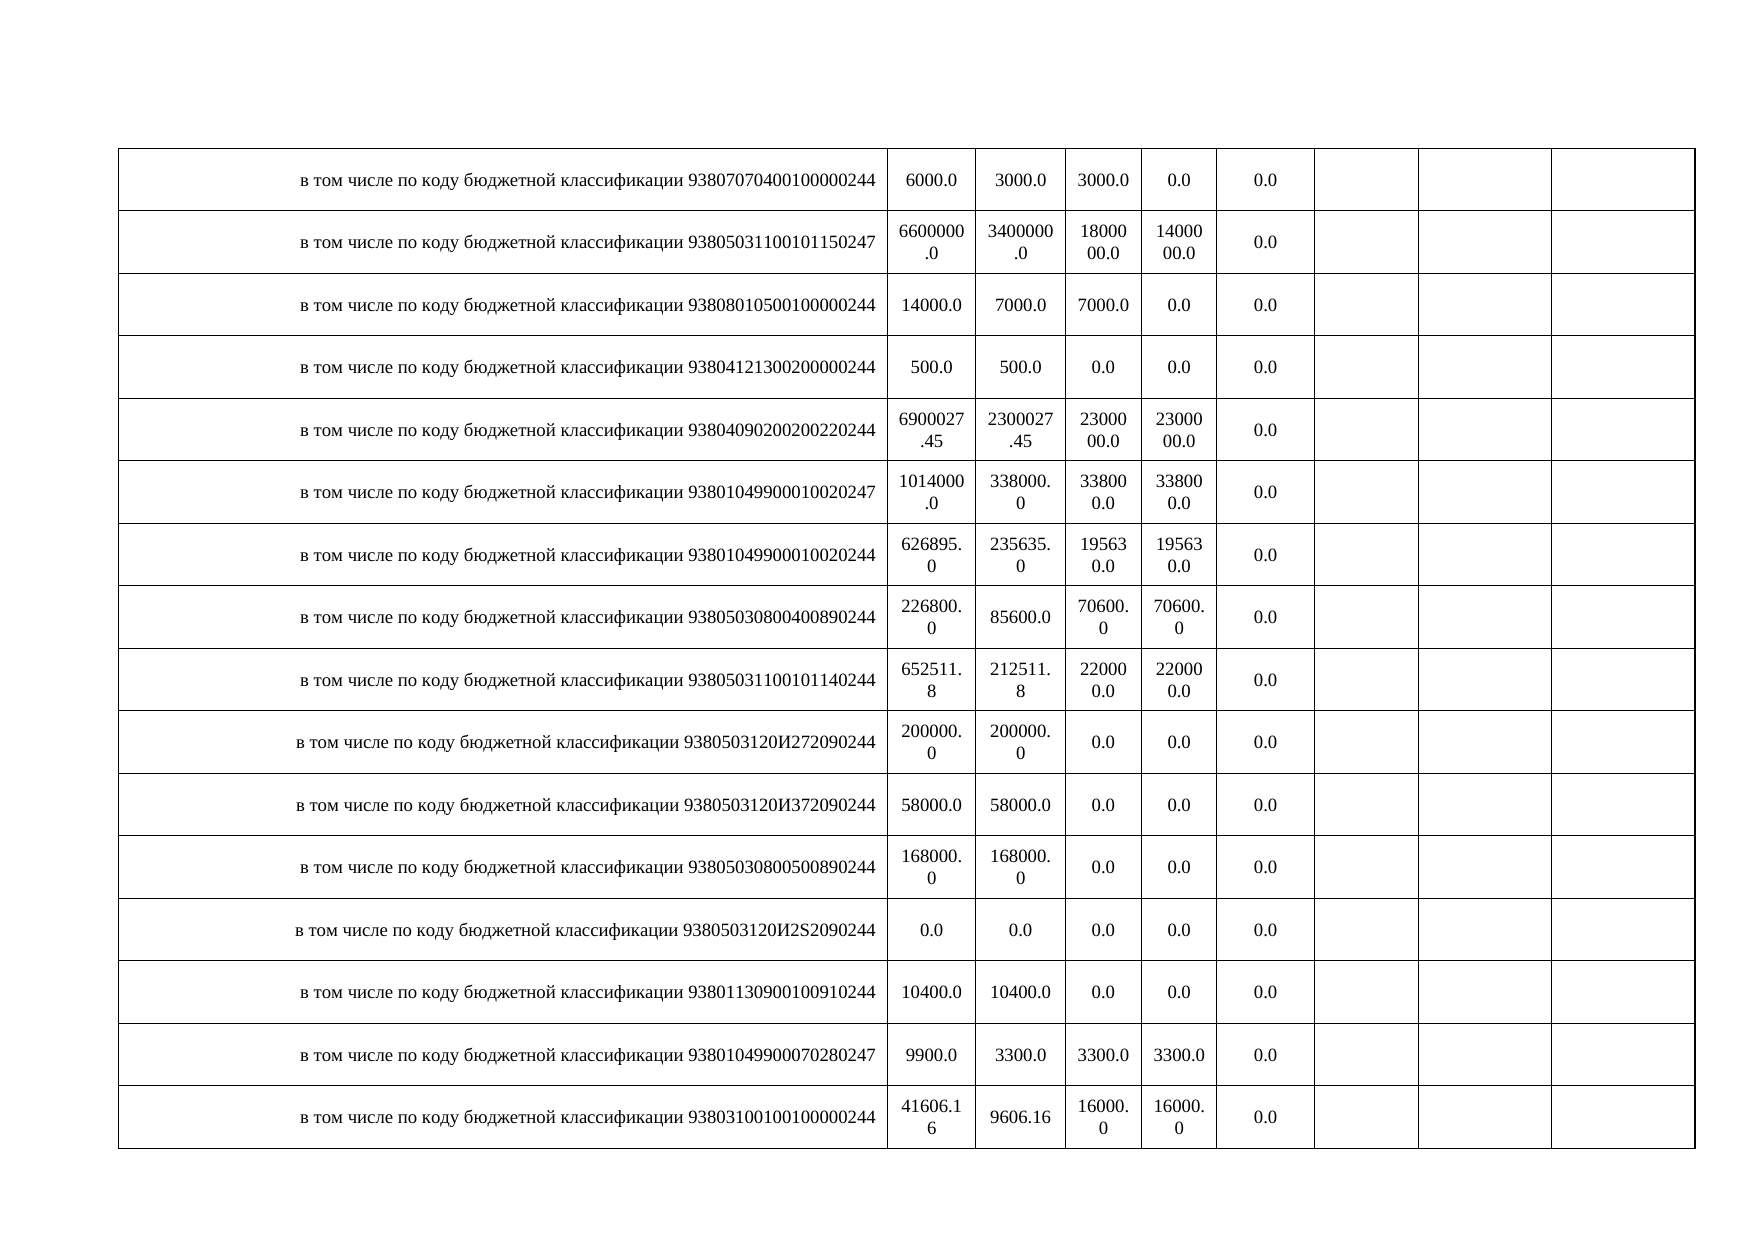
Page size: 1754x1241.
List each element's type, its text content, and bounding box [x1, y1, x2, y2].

table_cell в том числе по коду бюджетной классификации 9380503120И2S2090244 [119, 899, 887, 960]
table_cell в том числе по коду бюджетной классификации 93801049900010020247 [119, 461, 887, 523]
table_cell [1419, 274, 1551, 335]
table_cell 3000.0 [976, 149, 1065, 210]
table_cell 0.0 [1217, 274, 1314, 335]
table_cell [1315, 149, 1418, 210]
table_cell 1800000.0 [1066, 211, 1141, 273]
table_cell 14000.0 [888, 274, 975, 335]
table_cell 1400000.0 [1142, 211, 1216, 273]
table_cell [1552, 524, 1694, 585]
table_cell [1552, 711, 1694, 773]
table_cell 7000.0 [1066, 274, 1141, 335]
table_cell 220000.0 [1142, 649, 1216, 710]
table_cell 652511.8 [888, 649, 975, 710]
table_cell в том числе по коду бюджетной классификации 9380503120И272090244 [119, 711, 887, 773]
table_cell 1014000.0 [888, 461, 975, 523]
table_cell 220000.0 [1066, 649, 1141, 710]
table_cell 0.0 [1217, 149, 1314, 210]
table_cell 0.0 [1142, 961, 1216, 1023]
table_cell 41606.16 [888, 1086, 975, 1148]
table_cell [1315, 711, 1418, 773]
table_cell 0.0 [1217, 836, 1314, 898]
table_cell [1419, 961, 1551, 1023]
table_cell [1552, 1086, 1694, 1148]
table_cell [1315, 1086, 1418, 1148]
table_cell 235635.0 [976, 524, 1065, 585]
table_cell 168000.0 [976, 836, 1065, 898]
table_cell 0.0 [888, 899, 975, 960]
table_cell 0.0 [1142, 274, 1216, 335]
table_cell [1552, 149, 1694, 210]
table_cell 58000.0 [976, 774, 1065, 835]
table_cell 212511.8 [976, 649, 1065, 710]
table_cell [1315, 211, 1418, 273]
table_cell в том числе по коду бюджетной классификации 93804090200200220244 [119, 399, 887, 460]
table_cell [1419, 1086, 1551, 1148]
table_cell [1552, 1024, 1694, 1085]
table_cell [1552, 586, 1694, 648]
table_cell 0.0 [1217, 211, 1314, 273]
table_cell в том числе по коду бюджетной классификации 93807070400100000244 [119, 149, 887, 210]
table_cell 0.0 [1217, 586, 1314, 648]
table_cell 58000.0 [888, 774, 975, 835]
table_cell [1419, 461, 1551, 523]
table_cell [1552, 399, 1694, 460]
table_cell 0.0 [1066, 836, 1141, 898]
table_cell 0.0 [1066, 899, 1141, 960]
table_cell [1315, 586, 1418, 648]
table_cell 0.0 [1142, 336, 1216, 398]
table_cell [1419, 836, 1551, 898]
table_cell 0.0 [1066, 774, 1141, 835]
table_cell в том числе по коду бюджетной классификации 93805030800500890244 [119, 836, 887, 898]
table_cell 6900027.45 [888, 399, 975, 460]
table_cell [1552, 461, 1694, 523]
table_cell 0.0 [1217, 336, 1314, 398]
table_cell [1315, 649, 1418, 710]
table_cell 0.0 [1217, 461, 1314, 523]
table_cell [1552, 836, 1694, 898]
table_cell 338000.0 [1142, 461, 1216, 523]
table_cell 0.0 [1066, 336, 1141, 398]
table_cell [1419, 211, 1551, 273]
table_cell 500.0 [888, 336, 975, 398]
table_cell в том числе по коду бюджетной классификации 9380503120И372090244 [119, 774, 887, 835]
table_cell 0.0 [1142, 711, 1216, 773]
table_cell [1315, 961, 1418, 1023]
table_cell 16000.0 [1066, 1086, 1141, 1148]
table_cell в том числе по коду бюджетной классификации 93803100100100000244 [119, 1086, 887, 1148]
table_cell 0.0 [1217, 711, 1314, 773]
table_cell 10400.0 [976, 961, 1065, 1023]
table_cell 0.0 [1217, 399, 1314, 460]
table_cell в том числе по коду бюджетной классификации 93801130900100910244 [119, 961, 887, 1023]
table_cell [1419, 524, 1551, 585]
table_cell 70600.0 [1066, 586, 1141, 648]
table_cell [1315, 1024, 1418, 1085]
table_cell [1315, 774, 1418, 835]
table_cell 85600.0 [976, 586, 1065, 648]
table_cell 9606.16 [976, 1086, 1065, 1148]
table_cell 0.0 [1142, 149, 1216, 210]
table_cell [1419, 774, 1551, 835]
table_cell [1552, 336, 1694, 398]
table_cell 6000.0 [888, 149, 975, 210]
table_cell 0.0 [1217, 774, 1314, 835]
table_cell 3000.0 [1066, 149, 1141, 210]
table_cell 338000.0 [1066, 461, 1141, 523]
table_cell 168000.0 [888, 836, 975, 898]
table_cell 0.0 [1217, 649, 1314, 710]
table_cell 3300.0 [976, 1024, 1065, 1085]
table_cell 9900.0 [888, 1024, 975, 1085]
table_cell 3400000.0 [976, 211, 1065, 273]
table_cell [1315, 274, 1418, 335]
table_cell [1419, 649, 1551, 710]
table_cell в том числе по коду бюджетной классификации 93801049900070280247 [119, 1024, 887, 1085]
table_cell [1419, 586, 1551, 648]
table_cell 0.0 [1217, 524, 1314, 585]
table_cell 0.0 [1217, 899, 1314, 960]
table_cell 0.0 [1142, 836, 1216, 898]
table_cell 16000.0 [1142, 1086, 1216, 1148]
table_cell 195630.0 [1066, 524, 1141, 585]
table_cell [1552, 649, 1694, 710]
table_cell 0.0 [1217, 1024, 1314, 1085]
table_cell [1419, 399, 1551, 460]
table_cell 200000.0 [888, 711, 975, 773]
table_cell [1315, 399, 1418, 460]
table_cell [1552, 899, 1694, 960]
table_cell [1315, 524, 1418, 585]
table_cell [1552, 774, 1694, 835]
table_cell 0.0 [1142, 899, 1216, 960]
table_cell 0.0 [1217, 1086, 1314, 1148]
table_cell 0.0 [1142, 774, 1216, 835]
table_cell [1552, 961, 1694, 1023]
table_cell 338000.0 [976, 461, 1065, 523]
table_cell 226800.0 [888, 586, 975, 648]
table_cell в том числе по коду бюджетной классификации 93801049900010020244 [119, 524, 887, 585]
table_cell 0.0 [976, 899, 1065, 960]
table_cell [1315, 836, 1418, 898]
table_cell [1419, 149, 1551, 210]
table_cell 2300027.45 [976, 399, 1065, 460]
table_cell в том числе по коду бюджетной классификации 93804121300200000244 [119, 336, 887, 398]
table_cell в том числе по коду бюджетной классификации 93805031100101140244 [119, 649, 887, 710]
table_cell 0.0 [1066, 711, 1141, 773]
table_cell 3300.0 [1066, 1024, 1141, 1085]
table_cell 2300000.0 [1142, 399, 1216, 460]
table_cell 626895.0 [888, 524, 975, 585]
table_cell 0.0 [1217, 961, 1314, 1023]
table_cell 70600.0 [1142, 586, 1216, 648]
table_cell 7000.0 [976, 274, 1065, 335]
table_cell [1552, 211, 1694, 273]
table_cell 3300.0 [1142, 1024, 1216, 1085]
table_cell 10400.0 [888, 961, 975, 1023]
table_cell в том числе по коду бюджетной классификации 93805031100101150247 [119, 211, 887, 273]
table_cell 200000.0 [976, 711, 1065, 773]
table_cell 195630.0 [1142, 524, 1216, 585]
table_cell в том числе по коду бюджетной классификации 93808010500100000244 [119, 274, 887, 335]
table_cell [1315, 899, 1418, 960]
table_cell [1315, 461, 1418, 523]
table_cell [1315, 336, 1418, 398]
table_cell [1419, 899, 1551, 960]
table_cell 500.0 [976, 336, 1065, 398]
table_cell [1419, 711, 1551, 773]
table_cell 6600000.0 [888, 211, 975, 273]
table_cell [1552, 274, 1694, 335]
table_cell 0.0 [1066, 961, 1141, 1023]
table_cell 2300000.0 [1066, 399, 1141, 460]
table_cell в том числе по коду бюджетной классификации 93805030800400890244 [119, 586, 887, 648]
table_cell [1419, 1024, 1551, 1085]
table_cell [1419, 336, 1551, 398]
